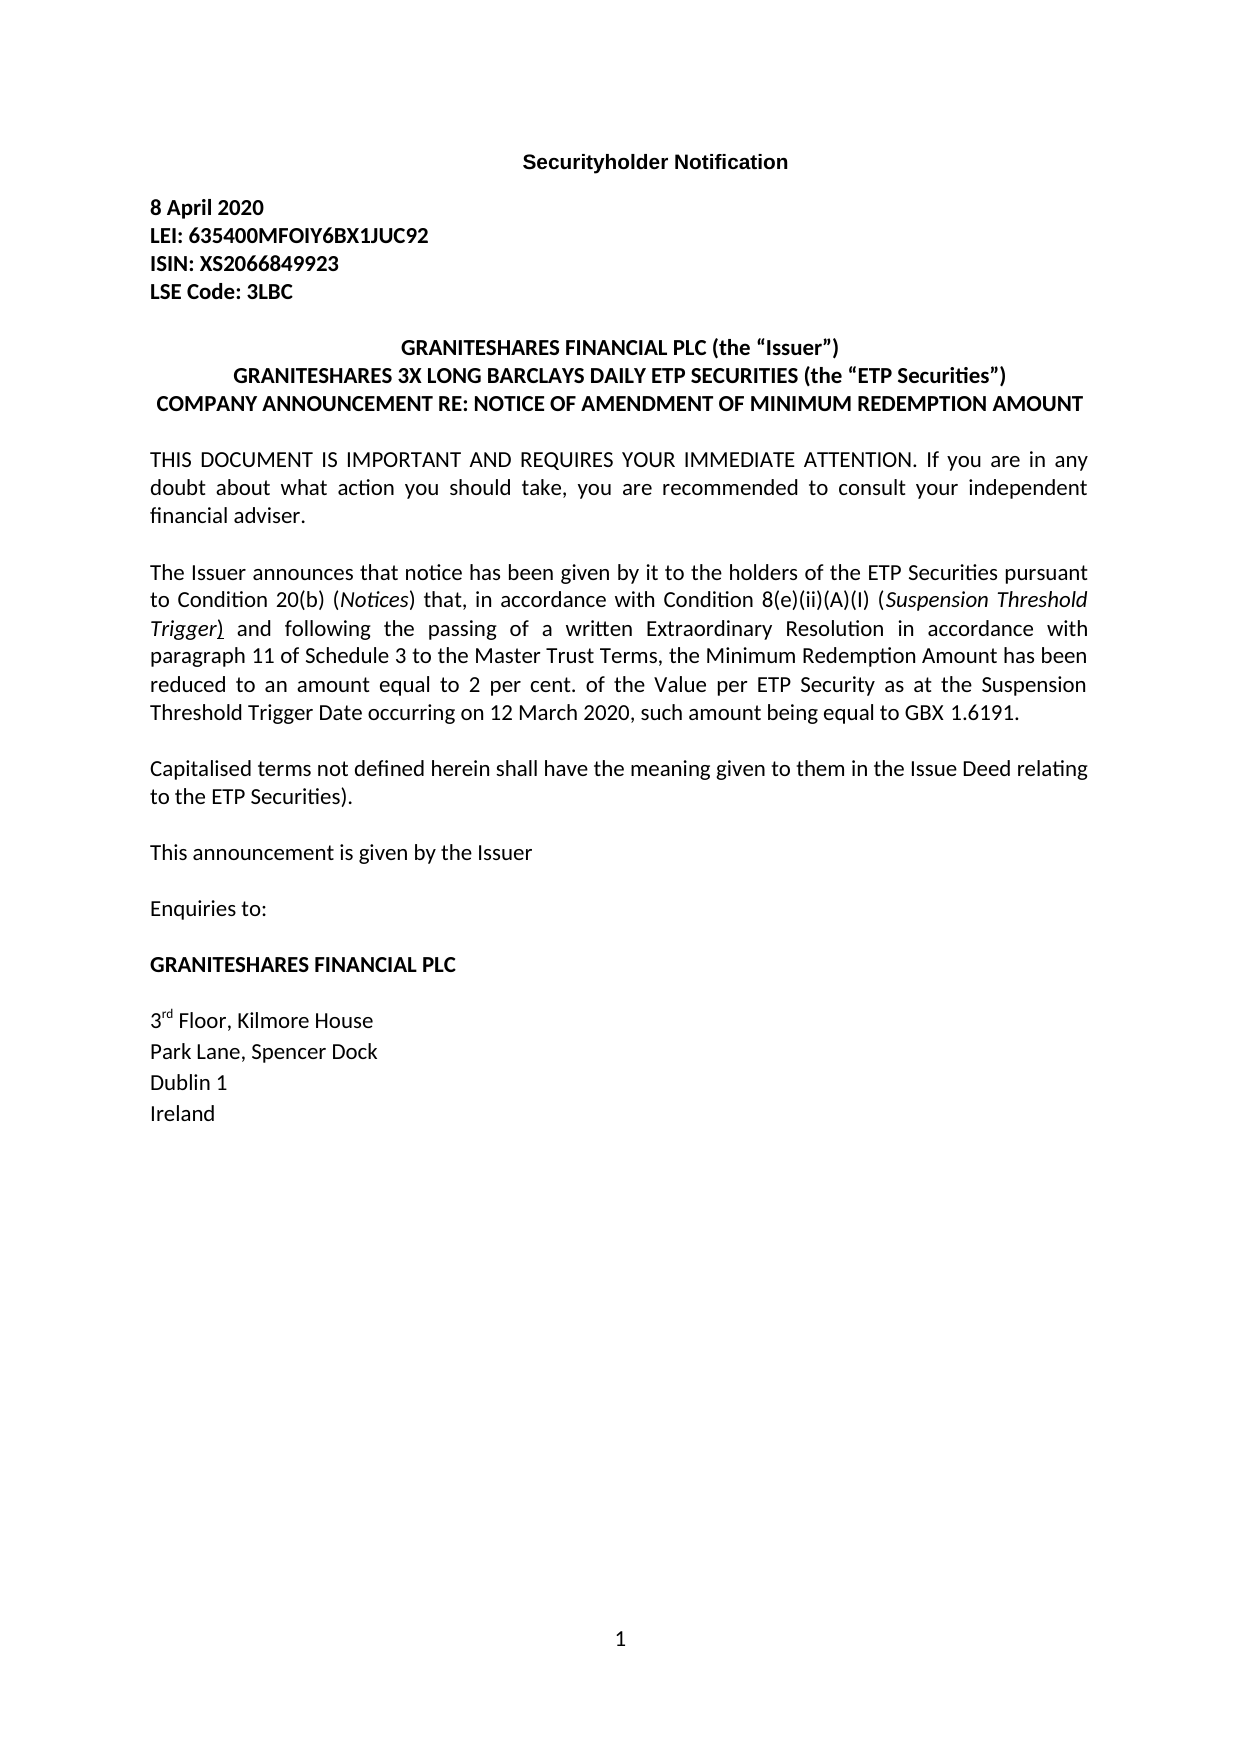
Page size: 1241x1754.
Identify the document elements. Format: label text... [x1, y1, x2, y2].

text Dublin 1 [150, 1068, 1089, 1096]
text Capitalised terms not defined herein shall have the meaning given to them in the Issue Deed relating to the ETP Securities). [150, 754, 1090, 810]
text LEI: 635400MFOIY6BX1JUC92 [150, 221, 1090, 249]
text Ireland [150, 1099, 1089, 1127]
text The Issuer announces that notice has been given by it to the holders of the ETP Securities pursuant to Condition 20(b) (Notices) that, in accordance with Condition 8(e)(ii)(A)(I) (Suspension Threshold Trigger) and following the passing of a written Extraordinary Resolution in accordance with paragraph 11 of Schedule 3 to the Master Trust Terms, the Minimum Redemption Amount has been reduced to an amount equal to 2 per cent. of the Value per ETP Security as at the Suspension Threshold Trigger Date occurring on 12 March 2020, such amount being equal to GBX 1.6191. [150, 558, 1090, 726]
text THIS DOCUMENT IS IMPORTANT AND REQUIRES YOUR IMMEDIATE ATTENTION. If you are in any doubt about what action you should take, you are recommended to consult your independent financial adviser. [150, 446, 1090, 529]
text 3rd Floor, Kilmore House [150, 1006, 1089, 1034]
text 8 April 2020 [150, 193, 1090, 221]
text ISIN: XS2066849923 [150, 249, 1090, 277]
text GRANITESHARES 3X LONG BARCLAYS DAILY ETP SECURITIES (the “ETP Securities”) [150, 361, 1090, 389]
list Securityholder Notification [221, 150, 1090, 174]
text This announcement is given by the Issuer [150, 838, 1090, 866]
text GRANITESHARES FINANCIAL PLC (the “Issuer”) [150, 333, 1090, 361]
text Enquiries to: [150, 894, 1090, 922]
text COMPANY ANNOUNCEMENT RE: NOTICE OF AMENDMENT OF MINIMUM REDEMPTION AMOUNT [150, 389, 1090, 417]
text GRANITESHARES FINANCIAL PLC [150, 950, 1090, 978]
text LSE Code: 3LBC [150, 277, 1090, 305]
text Park Lane, Spencer Dock [150, 1037, 1089, 1065]
